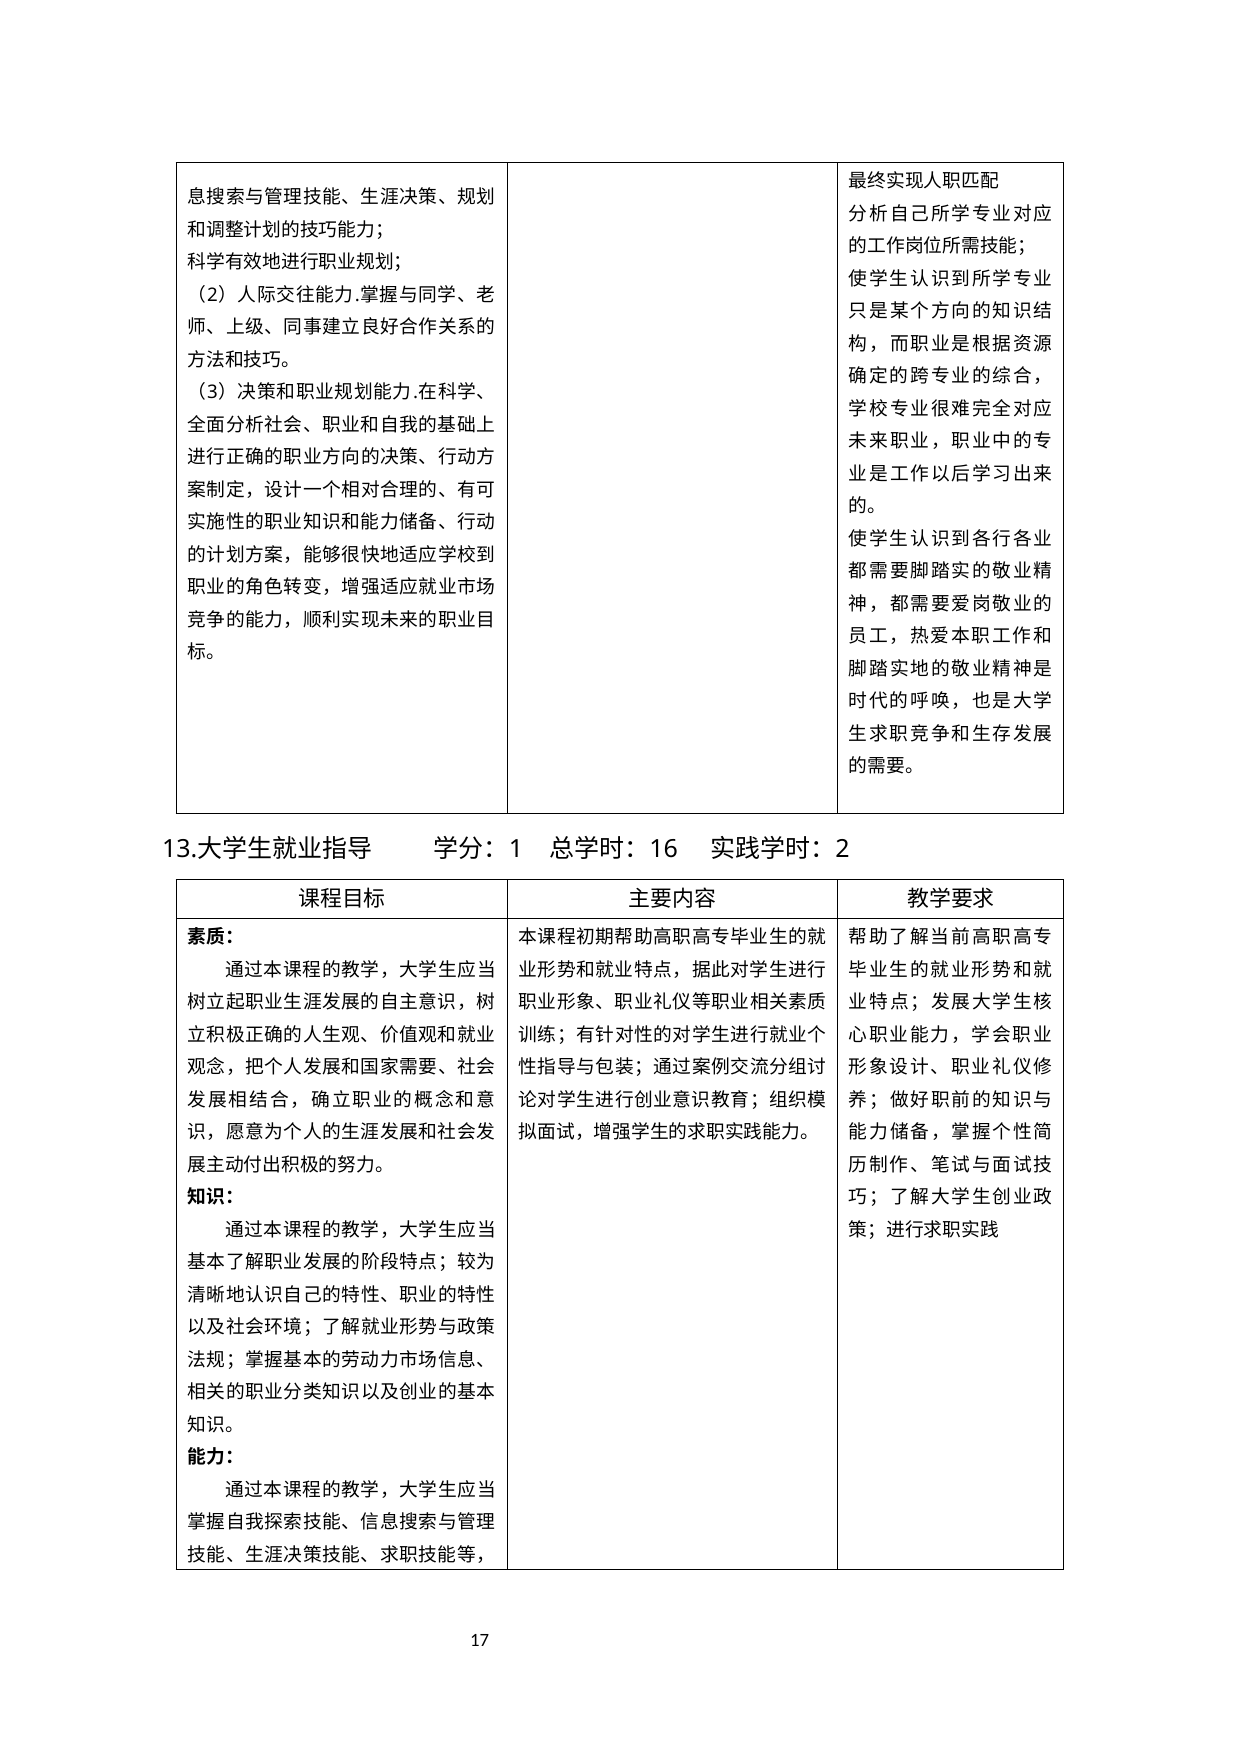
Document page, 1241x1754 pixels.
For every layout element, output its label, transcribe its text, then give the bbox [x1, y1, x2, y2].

text 13.大学生就业指导 学分：1 总学时：16 实践学时：2 [118, 814, 1122, 879]
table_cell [838, 919, 1063, 1569]
table_header 教学要求 [838, 880, 1063, 918]
table_header 主要内容 [508, 880, 837, 918]
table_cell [838, 163, 1063, 813]
table_header 课程目标 [177, 880, 507, 918]
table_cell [177, 163, 507, 813]
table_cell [177, 919, 507, 1569]
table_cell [508, 919, 837, 1569]
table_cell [508, 163, 837, 813]
